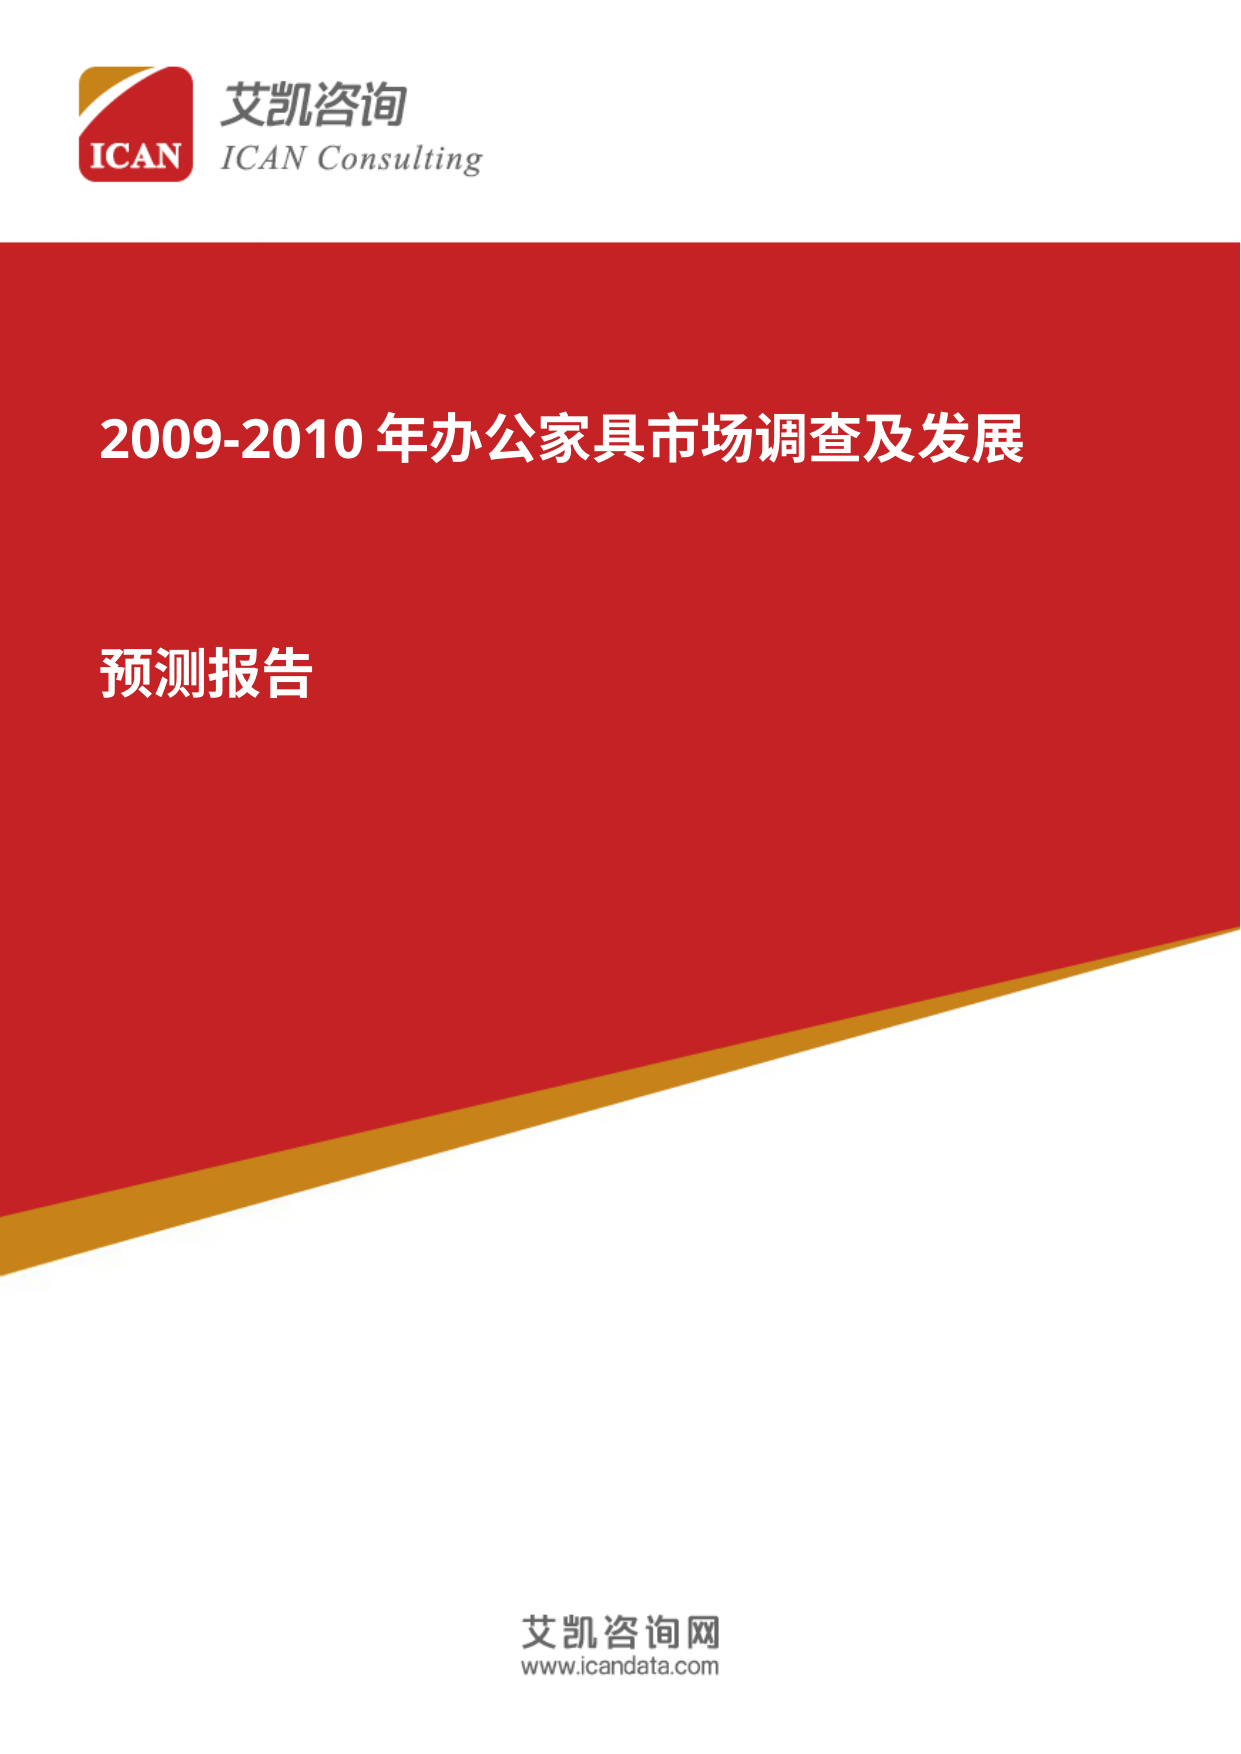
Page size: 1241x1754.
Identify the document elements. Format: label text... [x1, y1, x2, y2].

picture [0, 5, 1241, 1754]
subtitle 2009-2010年办公家具市场调查及发展预测报告 [99, 386, 1053, 718]
